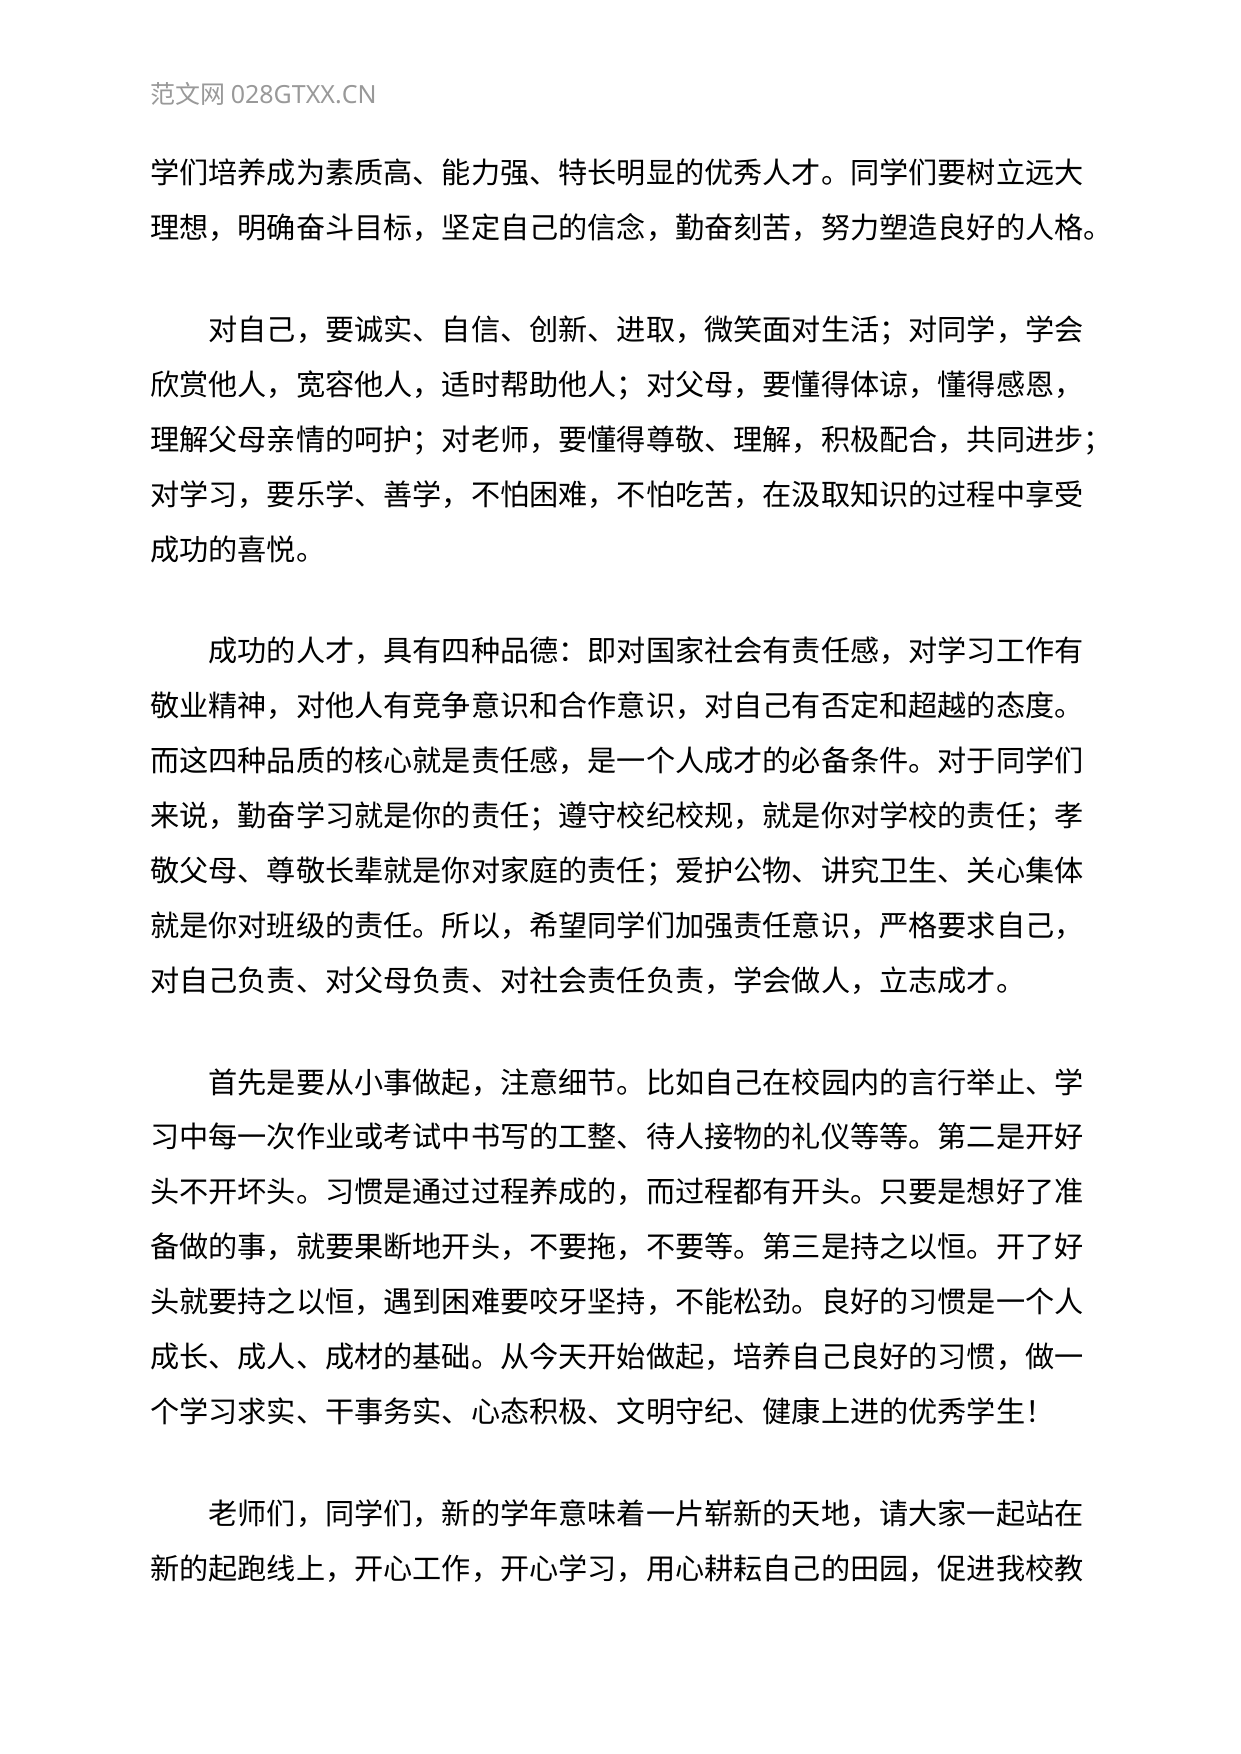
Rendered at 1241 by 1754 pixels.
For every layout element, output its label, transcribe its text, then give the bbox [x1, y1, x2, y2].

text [150, 150, 1090, 247]
text 对自己，要诚实、自信、创新、进取，微笑面对生活；对同学，学会欣赏他人，宽容他人，适时帮助他人；对父母，要懂得体谅，懂得感恩，理解父母亲情的呵护；对老师，要懂得尊敬、理解，积极配合，共同进步；对学习，要乐学、善学，不怕困难，不怕吃苦，在汲取知识的过程中享受成功的喜悦。 [150, 307, 1090, 568]
text 成功的人才，具有四种品德：即对国家社会有责任感，对学习工作有敬业精神，对他人有竞争意识和合作意识，对自己有否定和超越的态度。而这四种品质的核心就是责任感，是一个人成才的必备条件。对于同学们来说，勤奋学习就是你的责任；遵守校纪校规，就是你对学校的责任；孝敬父母、尊敬长辈就是你对家庭的责任；爱护公物、讲究卫生、关心集体就是你对班级的责任。所以，希望同学们加强责任意识，严格要求自己，对自己负责、对父母负责、对社会责任负责，学会做人，立志成才。 [150, 628, 1090, 1000]
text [150, 1490, 1090, 1587]
text 首先是要从小事做起，注意细节。比如自己在校园内的言行举止、学习中每一次作业或考试中书写的工整、待人接物的礼仪等等。第二是开好头不开坏头。习惯是通过过程养成的，而过程都有开头。只要是想好了准备做的事，就要果断地开头，不要拖，不要等。第三是持之以恒。开了好头就要持之以恒，遇到困难要咬牙坚持，不能松劲。良好的习惯是一个人成长、成人、成材的基础。从今天开始做起，培养自己良好的习惯，做一个学习求实、干事务实、心态积极、文明守纪、健康上进的优秀学生！ [150, 1059, 1090, 1431]
